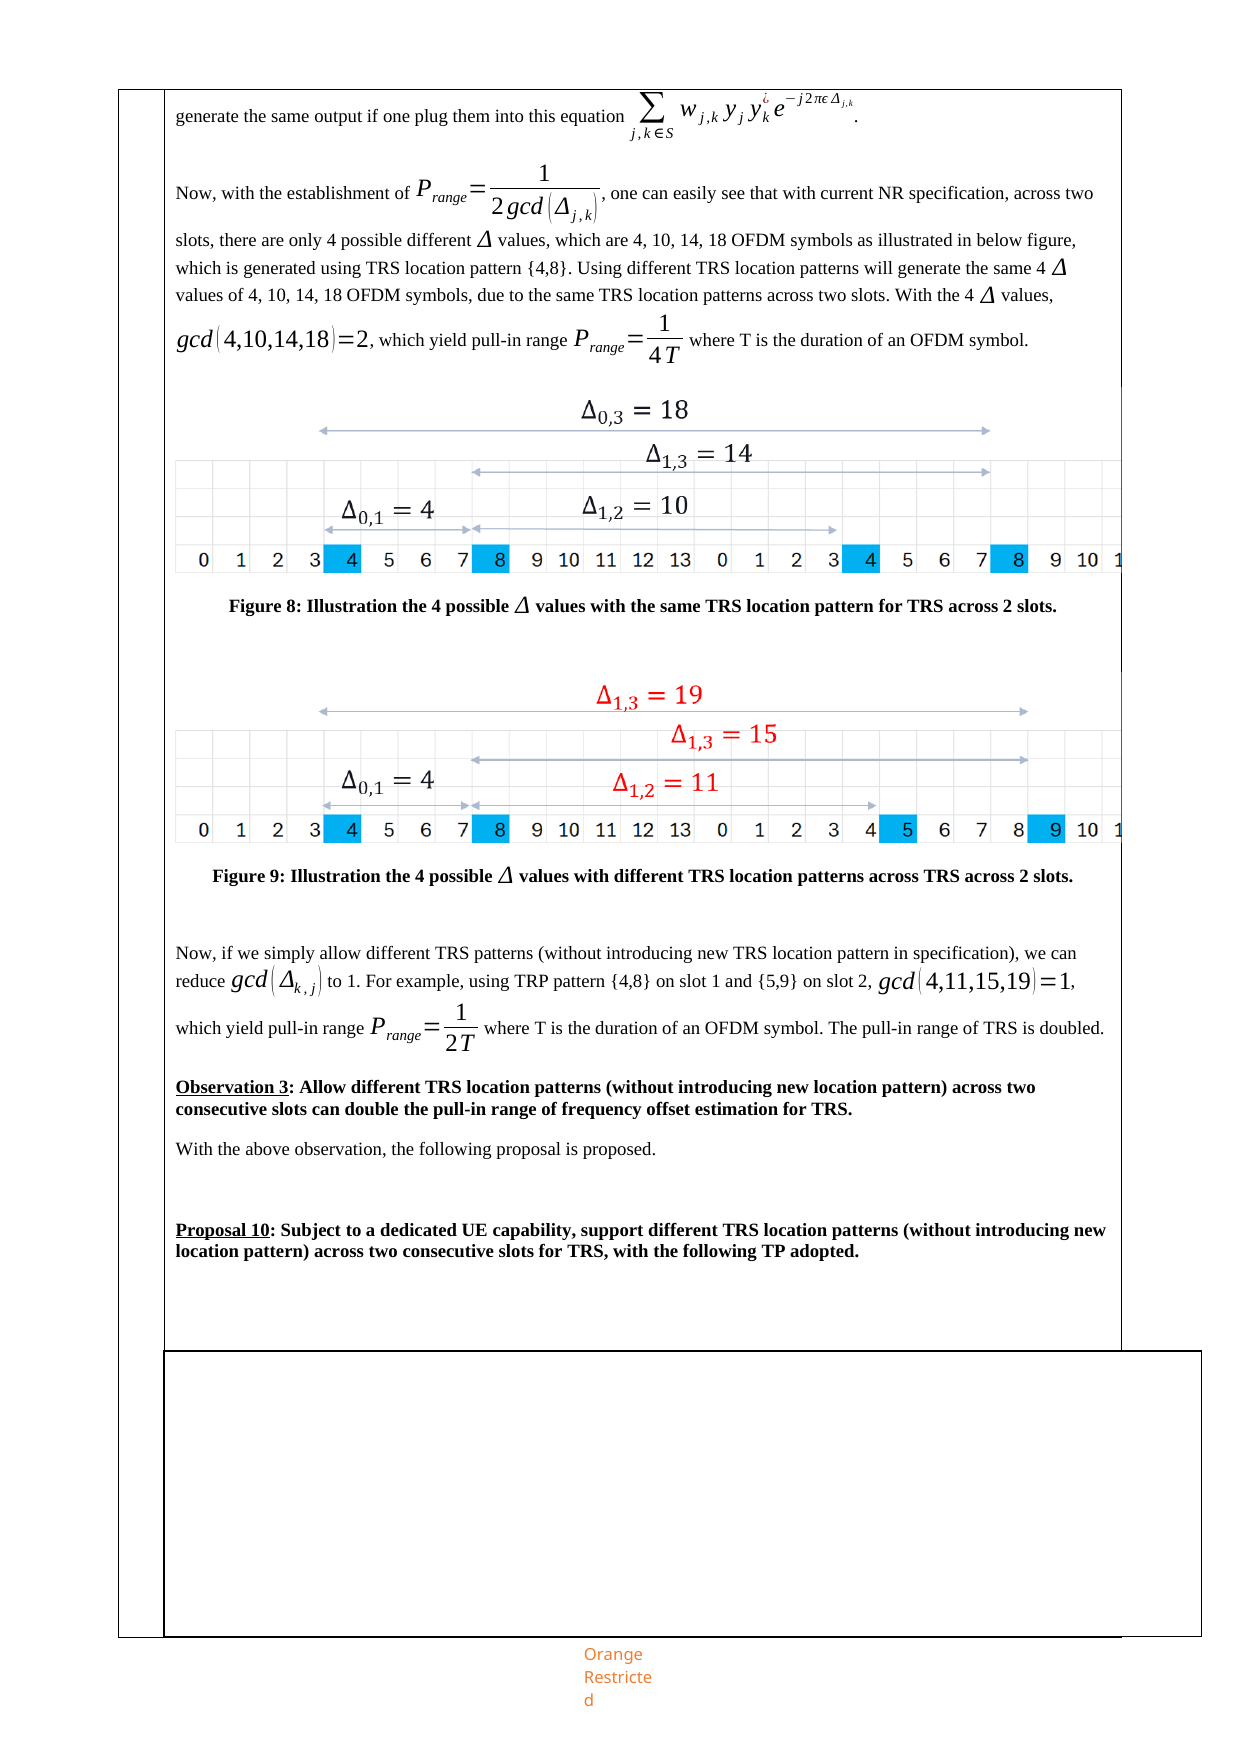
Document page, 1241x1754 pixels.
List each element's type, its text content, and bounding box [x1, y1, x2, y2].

table_header [7] [119, 90, 164, 1637]
picture [175, 387, 1122, 573]
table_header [165, 90, 1121, 1350]
picture [175, 672, 1122, 843]
